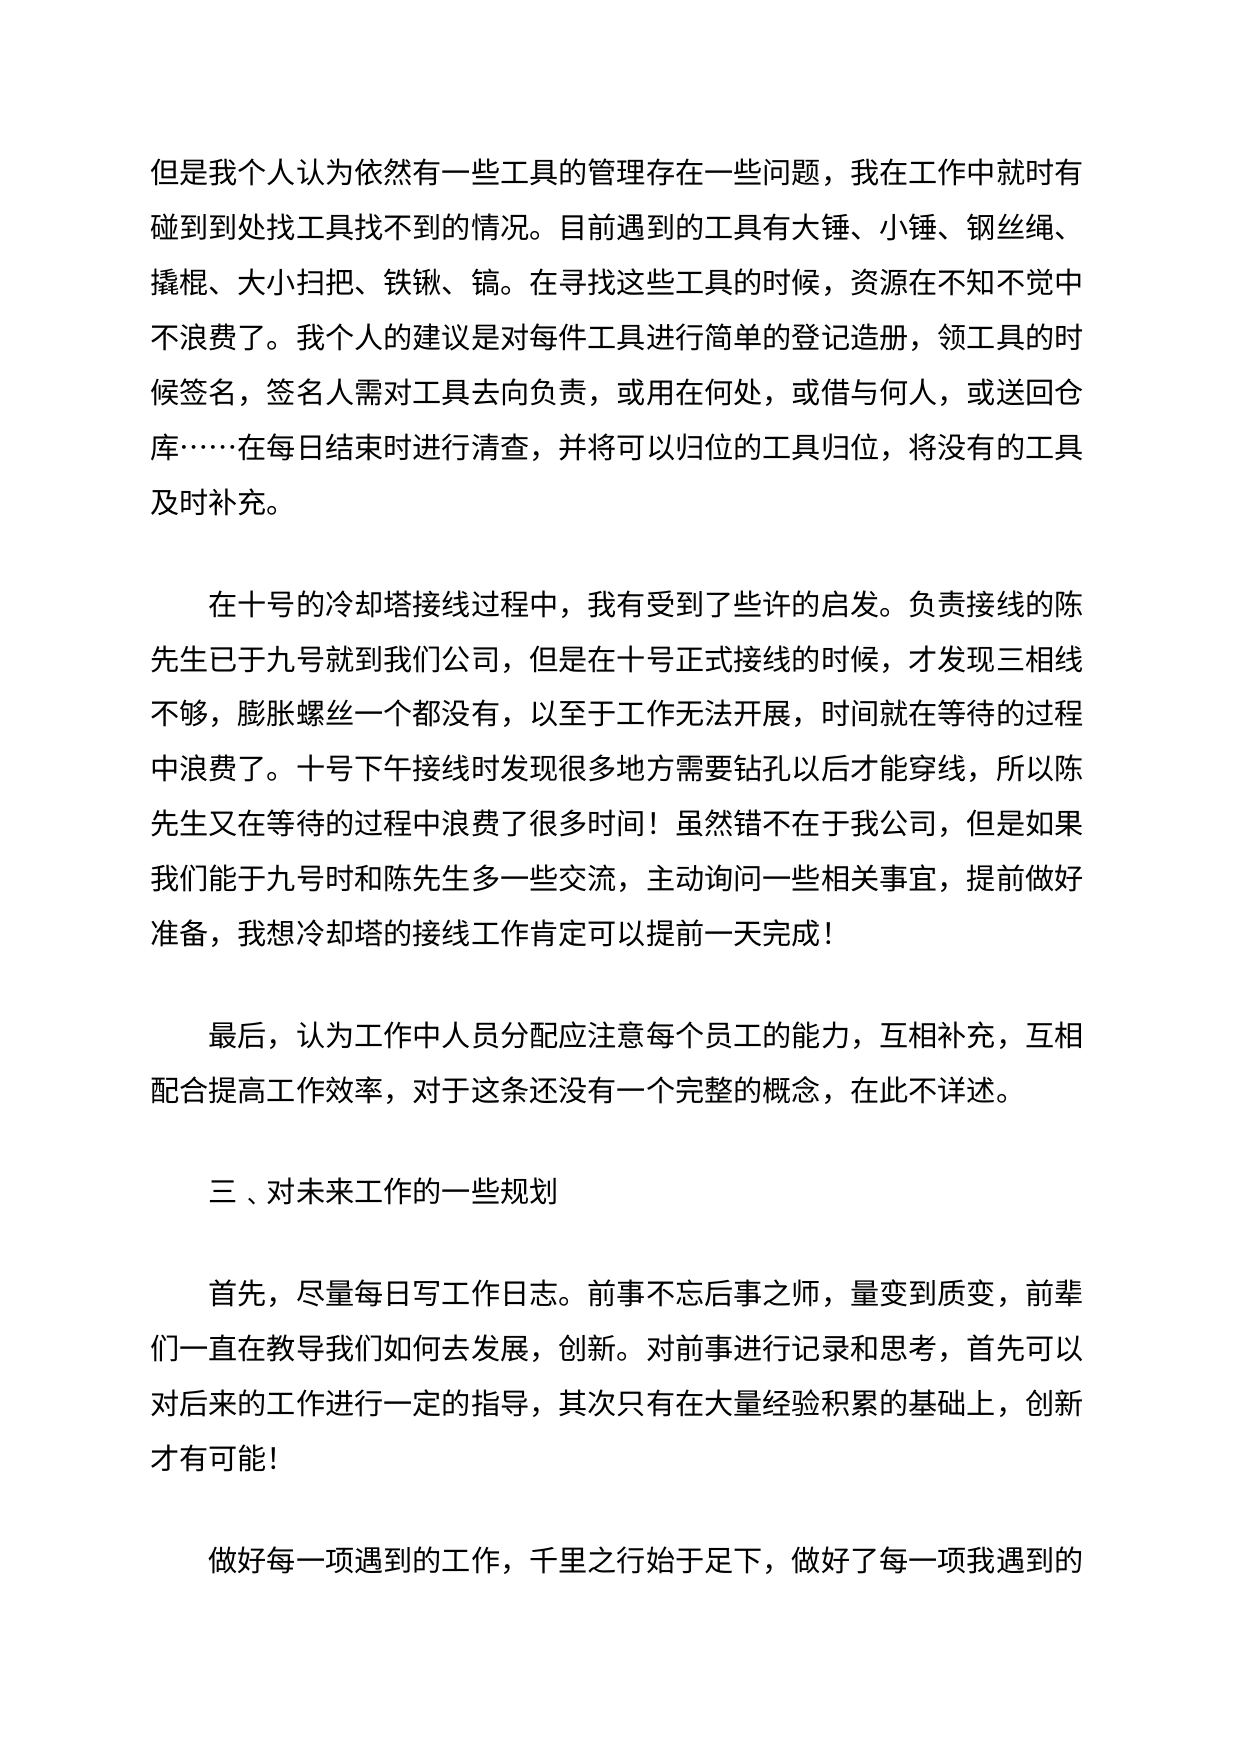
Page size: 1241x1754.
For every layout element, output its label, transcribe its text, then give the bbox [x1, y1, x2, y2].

text 首先，尽量每日写工作日志。前事不忘后事之师，量变到质变，前辈们一直在教导我们如何去发展，创新。对前事进行记录和思考，首先可以对后来的工作进行一定的指导，其次只有在大量经验积累的基础上，创新才有可能！ [150, 1271, 1090, 1478]
text 三﹑对未来工作的一些规划 [150, 1169, 1090, 1211]
text 最后，认为工作中人员分配应注意每个员工的能力，互相补充，互相配合提高工作效率，对于这条还没有一个完整的概念，在此不详述。 [150, 1012, 1090, 1109]
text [150, 1537, 1090, 1579]
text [150, 150, 1090, 522]
text 在十号的冷却塔接线过程中，我有受到了些许的启发。负责接线的陈先生已于九号就到我们公司，但是在十号正式接线的时候，才发现三相线不够，膨胀螺丝一个都没有，以至于工作无法开展，时间就在等待的过程中浪费了。十号下午接线时发现很多地方需要钻孔以后才能穿线，所以陈先生又在等待的过程中浪费了很多时间！虽然错不在于我公司，但是如果我们能于九号时和陈先生多一些交流，主动询问一些相关事宜，提前做好准备，我想冷却塔的接线工作肯定可以提前一天完成！ [150, 581, 1090, 953]
